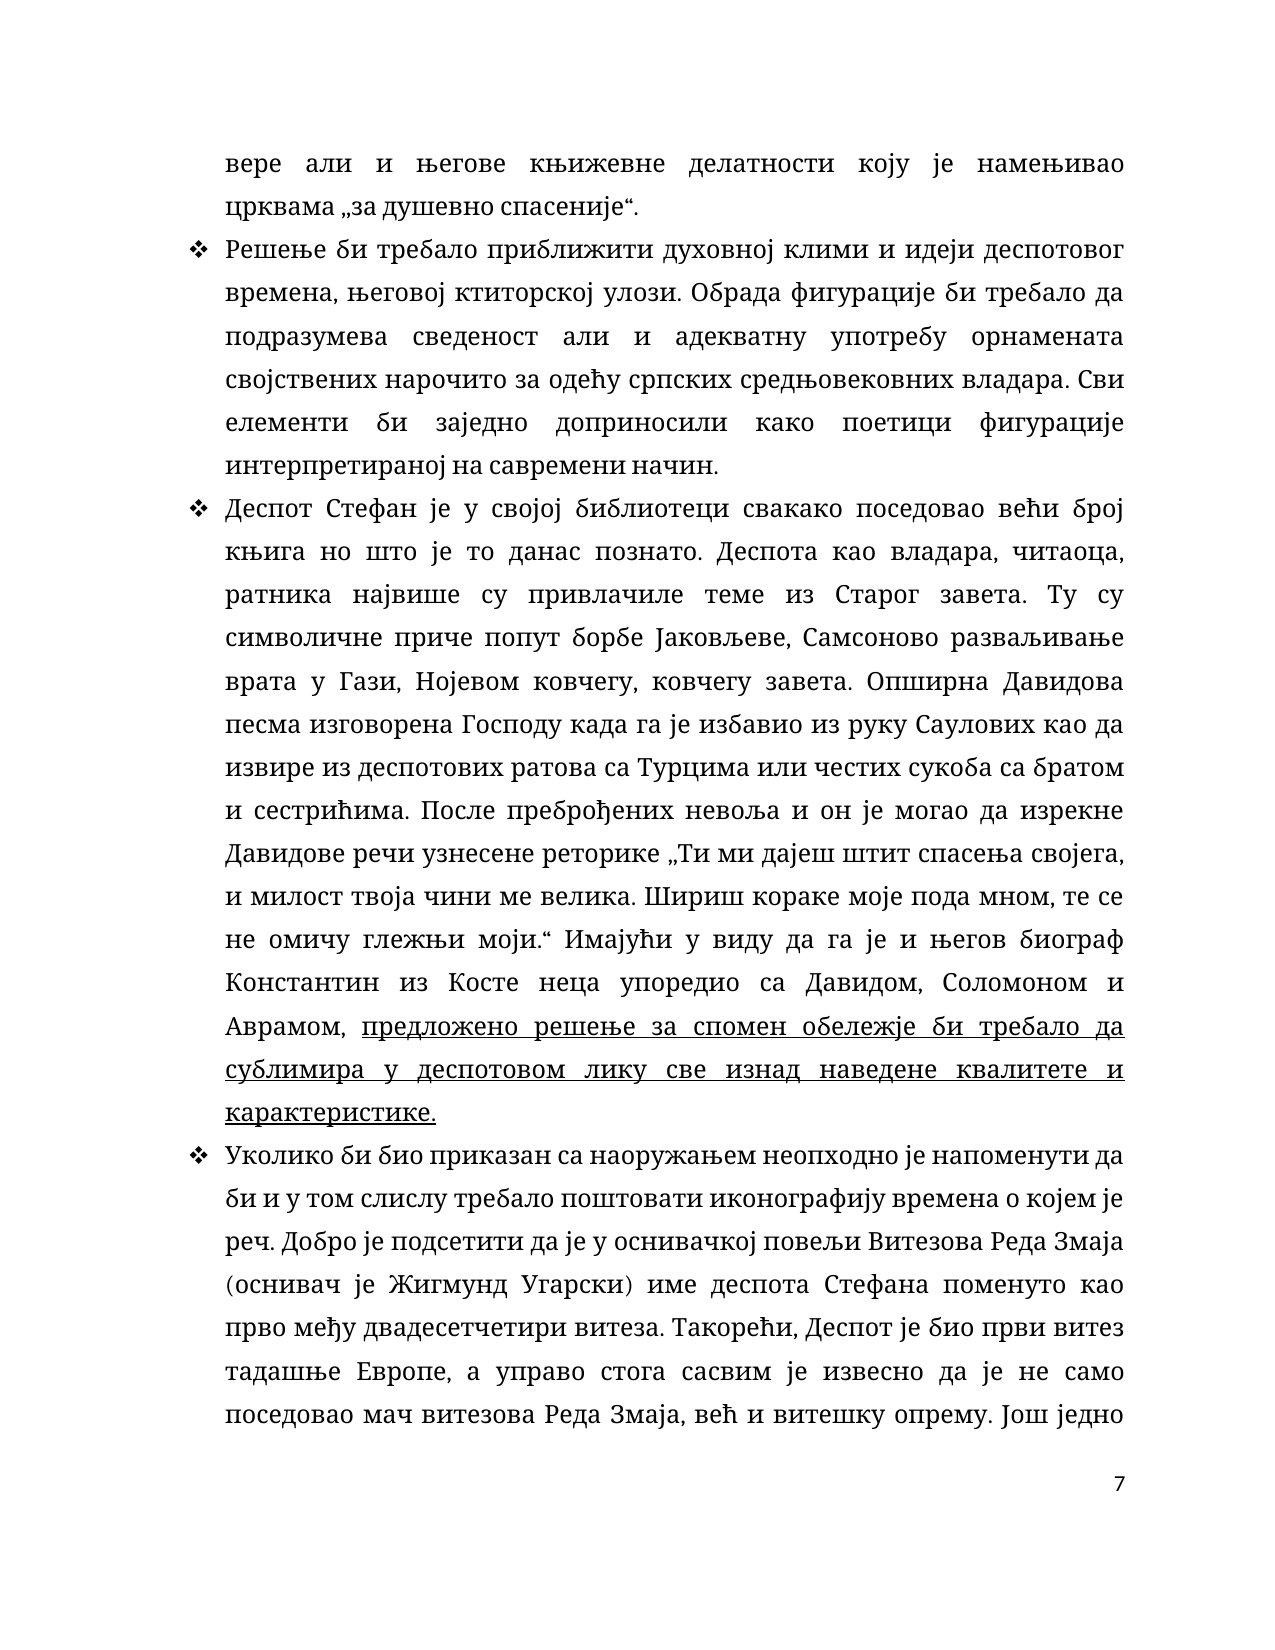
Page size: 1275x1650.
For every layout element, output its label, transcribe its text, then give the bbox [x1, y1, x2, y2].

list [187, 150, 1125, 222]
list Решење би требало приближити духовној клими и идеји деспотовог времена, његовој ктиторској улози. Обрада фигурације би требало да подразумева сведеност али и адекватну употребу орнамената својствених нарочито за одећу српских средњовековних владара. Сви елементи би заједно доприносили како поетици фигурације интерпретираној на савремени начин. [187, 236, 1125, 481]
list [187, 1142, 1125, 1429]
list Деспот Стефан је у својој библиотеци свакако поседовао већи број књига но што је то данас познато. Деспота као владара, читаоца, ратника највише су привлачиле теме из Старог завета. Ту су символичне приче попут борбе Јаковљеве, Самсоново разваљивање врата у Гази, Нојевом ковчегу, ковчегу завета. Опширна Давидова песма изговорена Господу када га је избавио из руку Саулових као да извире из деспотових ратова са Турцима или честих сукоба са братом и сестрићима. После преброђених невоља и он је могао да изрекне Давидове речи узнесене реторике ,,Ти ми дајеш штит спасења својега, и милост твоја чини ме велика. Шириш кораке моје пода мном, те се не омичу глежњи моји.“ Имајући у виду да га је и његов биограф Константин из Косте неца упоредио са Давидом, Соломоном и Аврамом, предложено решење за спомен обележје би требало да сублимира у деспотовом лику све изнад наведене квалитете и карактеристике. [187, 495, 1125, 1127]
